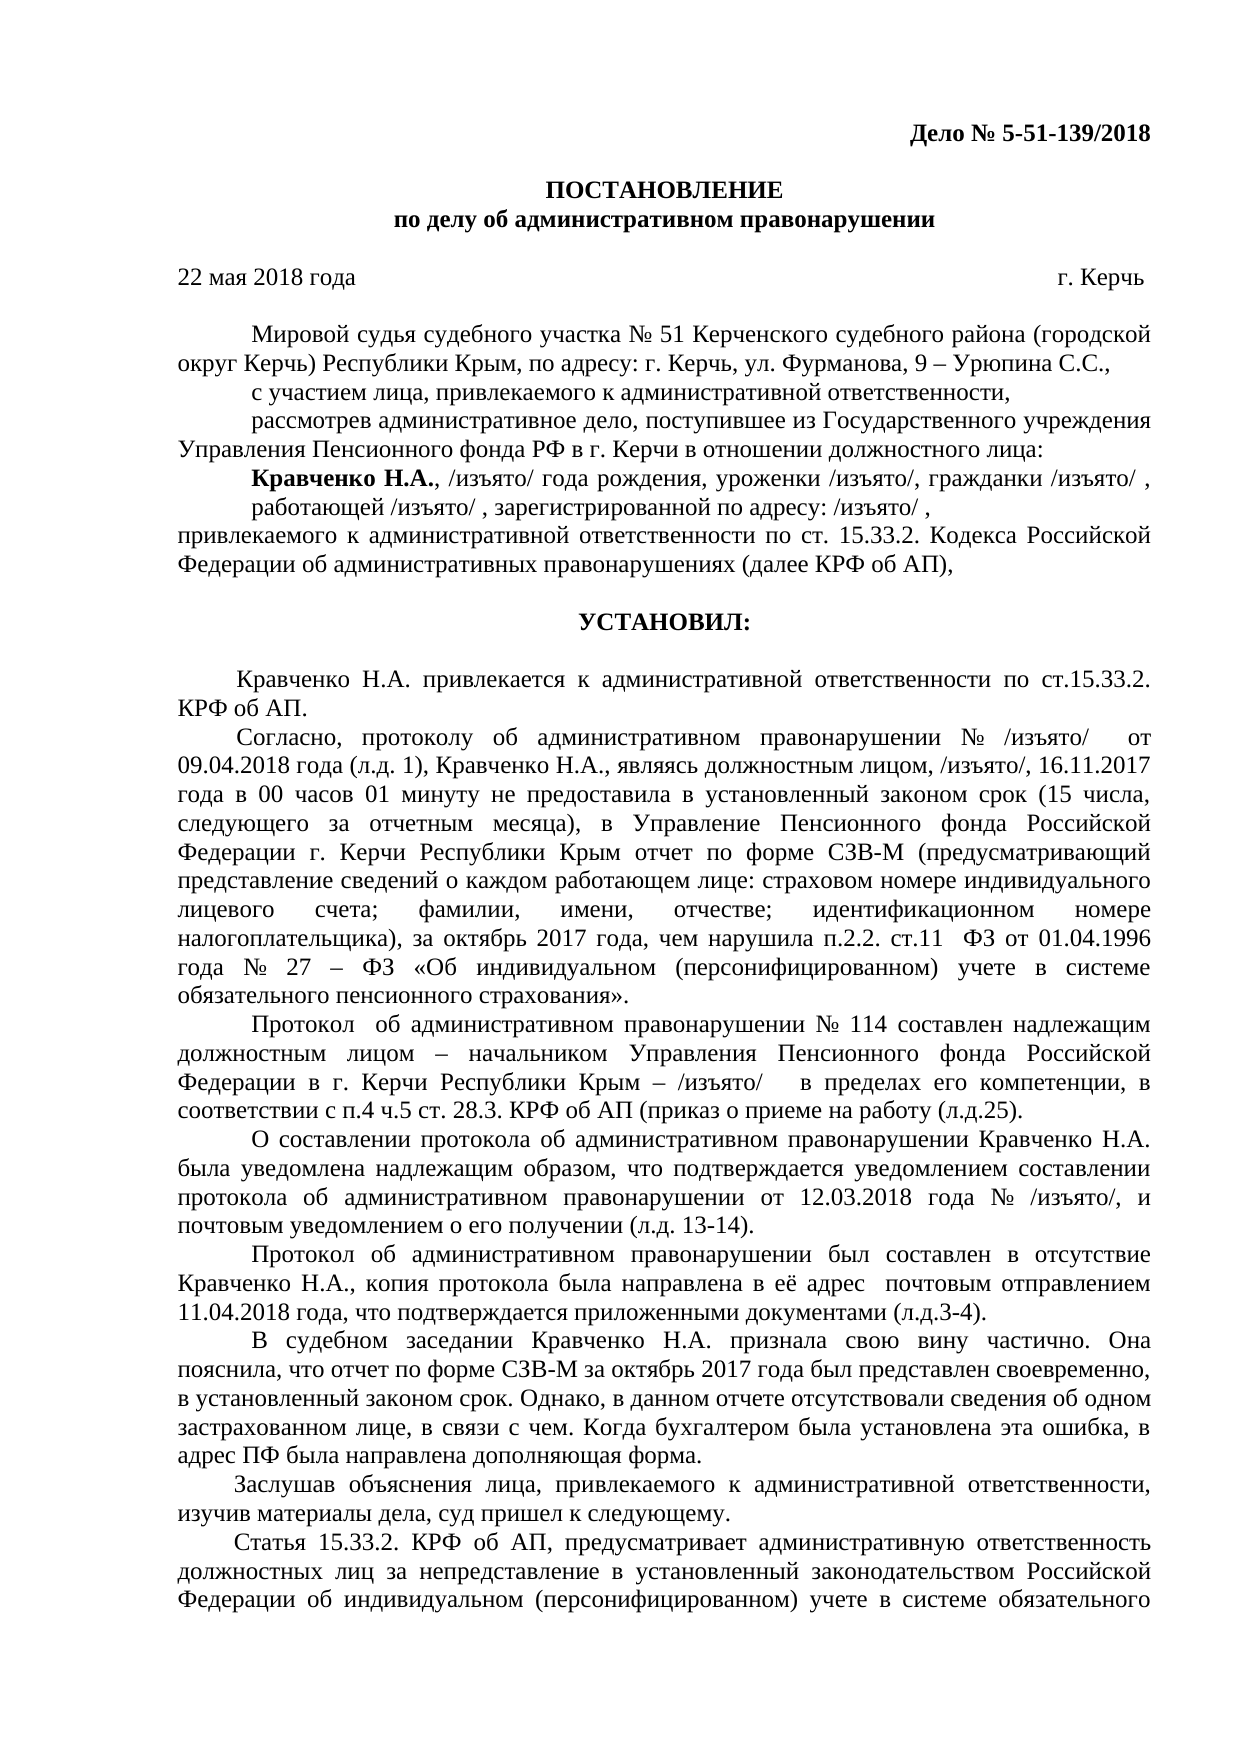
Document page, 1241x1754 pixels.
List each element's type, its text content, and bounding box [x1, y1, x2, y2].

text привлекаемого к административной ответственности по ст. 15.33.2. Кодекса Российской Федерации об административных правонарушениях (далее КРФ об АП), [177, 521, 1152, 578]
text 22 мая 2018 года г. Керчь [177, 262, 1152, 291]
text Согласно, протоколу об административном правонарушении № /изъято/ от 09.04.2018 года (л.д. 1), Кравченко Н.А., являясь должностным лицом, /изъято/, 16.11.2017 года в 00 часов 01 минуту не предоставила в установленный законом срок (15 числа, следующего за отчетным месяца), в Управление Пенсионного фонда Российской Федерации г. Керчи Республики Крым отчет по форме СЗВ-М (предусматривающий представление сведений о каждом работающем лице: страховом номере индивидуального лицевого счета; фамилии, имени, отчестве; идентификационном номере налогоплательщика), за октябрь 2017 года, чем нарушила п.2.2. ст.11 ФЗ от 01.04.1996 года № 27 – ФЗ «Об индивидуальном (персонифицированном) учете в системе обязательного пенсионного страхования». [177, 722, 1152, 1009]
text В судебном заседании Кравченко Н.А. признала свою вину частично. Она пояснила, что отчет по форме СЗВ-М за октябрь 2017 года был представлен своевременно, в установленный законом срок. Однако, в данном отчете отсутствовали сведения об одном застрахованном лице, в связи с чем. Когда бухгалтером была установлена эта ошибка, в адрес ПФ была направлена дополняющая форма. [177, 1326, 1152, 1469]
text Заслушав объяснения лица, привлекаемого к административной ответственности, изучив материалы дела, суд пришел к следующему. [177, 1469, 1152, 1527]
title Дело № 5-51-139/2018 [841, 118, 1152, 147]
text Протокол об административном правонарушении был составлен в отсутствие Кравченко Н.А., копия протокола была направлена в её адрес почтовым отправлением 11.04.2018 года, что подтверждается приложенными документами (л.д.3-4). [177, 1239, 1152, 1326]
text Кравченко Н.А. привлекается к административной ответственности по ст.15.33.2. КРФ об АП. [177, 664, 1152, 722]
text Кравченко Н.А., /изъято/ года рождения, уроженки /изъято/, гражданки /изъято/ , работающей /изъято/ , зарегистрированной по адресу: /изъято/ , [251, 463, 1152, 521]
title по делу об административном правонарушении [177, 204, 1152, 233]
title ПОСТАНОВЛЕНИЕ [177, 176, 1152, 204]
text Мировой судья судебного участка № 51 Керченского судебного района (городской округ Керчь) Республики Крым, по адресу: г. Керчь, ул. Фурманова, 9 – Урюпина С.С., [177, 319, 1152, 377]
text с участием лица, привлекаемого к административной ответственности, [177, 377, 1152, 406]
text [177, 1527, 1152, 1613]
text Протокол об административном правонарушении № 114 составлен надлежащим должностным лицом – начальником Управления Пенсионного фонда Российской Федерации в г. Керчи Республики Крым – /изъято/ в пределах его компетенции, в соответствии с п.4 ч.5 ст. 28.3. КРФ об АП (приказ о приеме на работу (л.д.25). [177, 1009, 1152, 1124]
text рассмотрев административное дело, поступившее из Государственного учреждения Управления Пенсионного фонда РФ в г. Керчи в отношении должностного лица: [177, 406, 1152, 463]
text УСТАНОВИЛ: [177, 607, 1152, 636]
text О составлении протокола об административном правонарушении Кравченко Н.А. была уведомлена надлежащим образом, что подтверждается уведомлением составлении протокола об административном правонарушении от 12.03.2018 года № /изъято/, и почтовым уведомлением о его получении (л.д. 13-14). [177, 1124, 1152, 1239]
